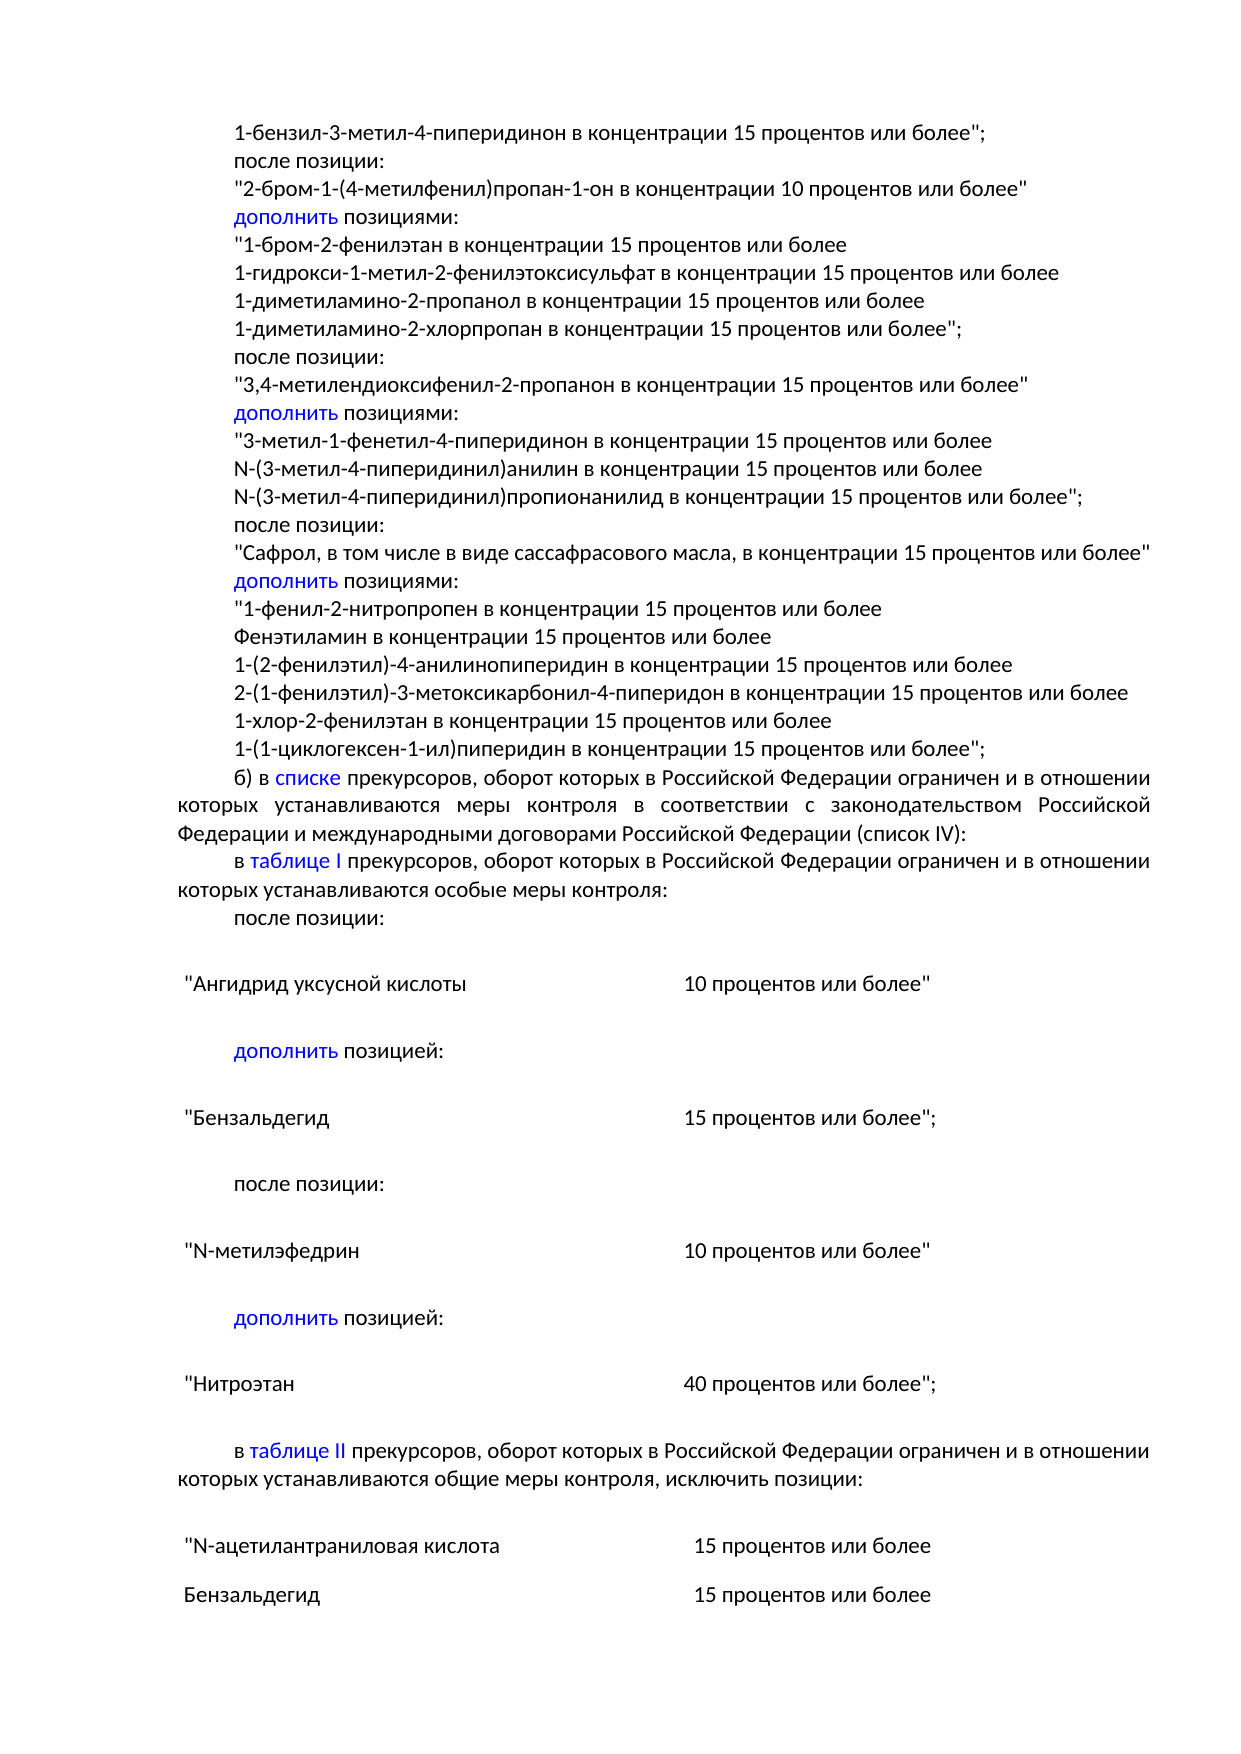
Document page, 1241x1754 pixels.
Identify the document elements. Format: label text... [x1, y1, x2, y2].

text N-(3-метил-4-пиперидинил)анилин в концентрации 15 процентов или более [177, 454, 1152, 482]
table_header "Ангидрид уксусной кислоты [177, 959, 677, 1008]
text "3,4-метилендиоксифенил-2-пропанон в концентрации 15 процентов или более" [177, 370, 1152, 398]
text после позиции: [177, 510, 1152, 538]
text 1-бензил-3-метил-4-пиперидинон в концентрации 15 процентов или более"; [177, 118, 1152, 146]
table_header "Нитроэтан [177, 1359, 677, 1408]
text после позиции: [177, 903, 1152, 931]
text дополнить позициями: [177, 398, 1152, 426]
text после позиции: [177, 146, 1152, 174]
text после позиции: [177, 342, 1152, 370]
text 2-(1-фенилэтил)-3-метоксикарбонил-4-пиперидон в концентрации 15 процентов или более [177, 678, 1152, 707]
text дополнить позициями: [177, 566, 1152, 594]
table_header 10 процентов или более" [677, 959, 956, 1008]
table_header 15 процентов или более"; [677, 1092, 956, 1141]
text 1-диметиламино-2-хлорпропан в концентрации 15 процентов или более"; [177, 314, 1152, 342]
text после позиции: [177, 1169, 1152, 1197]
table_header 10 процентов или более" [677, 1225, 956, 1275]
text 1-диметиламино-2-пропанол в концентрации 15 процентов или более [177, 286, 1152, 314]
table_header 40 процентов или более"; [677, 1359, 956, 1408]
table_cell 15 процентов или более [687, 1569, 956, 1619]
text дополнить позицией: [177, 1303, 1152, 1331]
text 1-(2-фенилэтил)-4-анилинопиперидин в концентрации 15 процентов или более [177, 651, 1152, 678]
text 1-гидрокси-1-метил-2-фенилэтоксисульфат в концентрации 15 процентов или более [177, 258, 1152, 286]
text дополнить позициями: [177, 202, 1152, 230]
table_cell Бензальдегид [177, 1569, 687, 1619]
table_header "Бензальдегид [177, 1092, 677, 1141]
text б) в списке прекурсоров, оборот которых в Российской Федерации ограничен и в отношении которых устанавливаются меры контроля в соответствии с законодательством Российской Федерации и международными договорами Российской Федерации (список IV): [177, 763, 1152, 847]
text "1-фенил-2-нитропропен в концентрации 15 процентов или более [177, 594, 1152, 622]
text "3-метил-1-фенетил-4-пиперидинон в концентрации 15 процентов или более [177, 426, 1152, 454]
text N-(3-метил-4-пиперидинил)пропионанилид в концентрации 15 процентов или более"; [177, 482, 1152, 510]
text 1-хлор-2-фенилэтан в концентрации 15 процентов или более [177, 707, 1152, 734]
text Фенэтиламин в концентрации 15 процентов или более [177, 622, 1152, 651]
text "2-бром-1-(4-метилфенил)пропан-1-он в концентрации 10 процентов или более" [177, 174, 1152, 202]
text "Сафрол, в том числе в виде сассафрасового масла, в концентрации 15 процентов или более" [177, 538, 1152, 566]
table_header "N-ацетилантраниловая кислота [177, 1520, 687, 1569]
text дополнить позицией: [177, 1036, 1152, 1064]
table_header "N-метилэфедрин [177, 1225, 677, 1275]
table_header 15 процентов или более [687, 1520, 956, 1569]
text в таблице I прекурсоров, оборот которых в Российской Федерации ограничен и в отношении которых устанавливаются особые меры контроля: [177, 847, 1152, 903]
text "1-бром-2-фенилэтан в концентрации 15 процентов или более [177, 230, 1152, 258]
text в таблице II прекурсоров, оборот которых в Российской Федерации ограничен и в отношении которых устанавливаются общие меры контроля, исключить позиции: [177, 1436, 1152, 1492]
text 1-(1-циклогексен-1-ил)пиперидин в концентрации 15 процентов или более"; [177, 734, 1152, 763]
